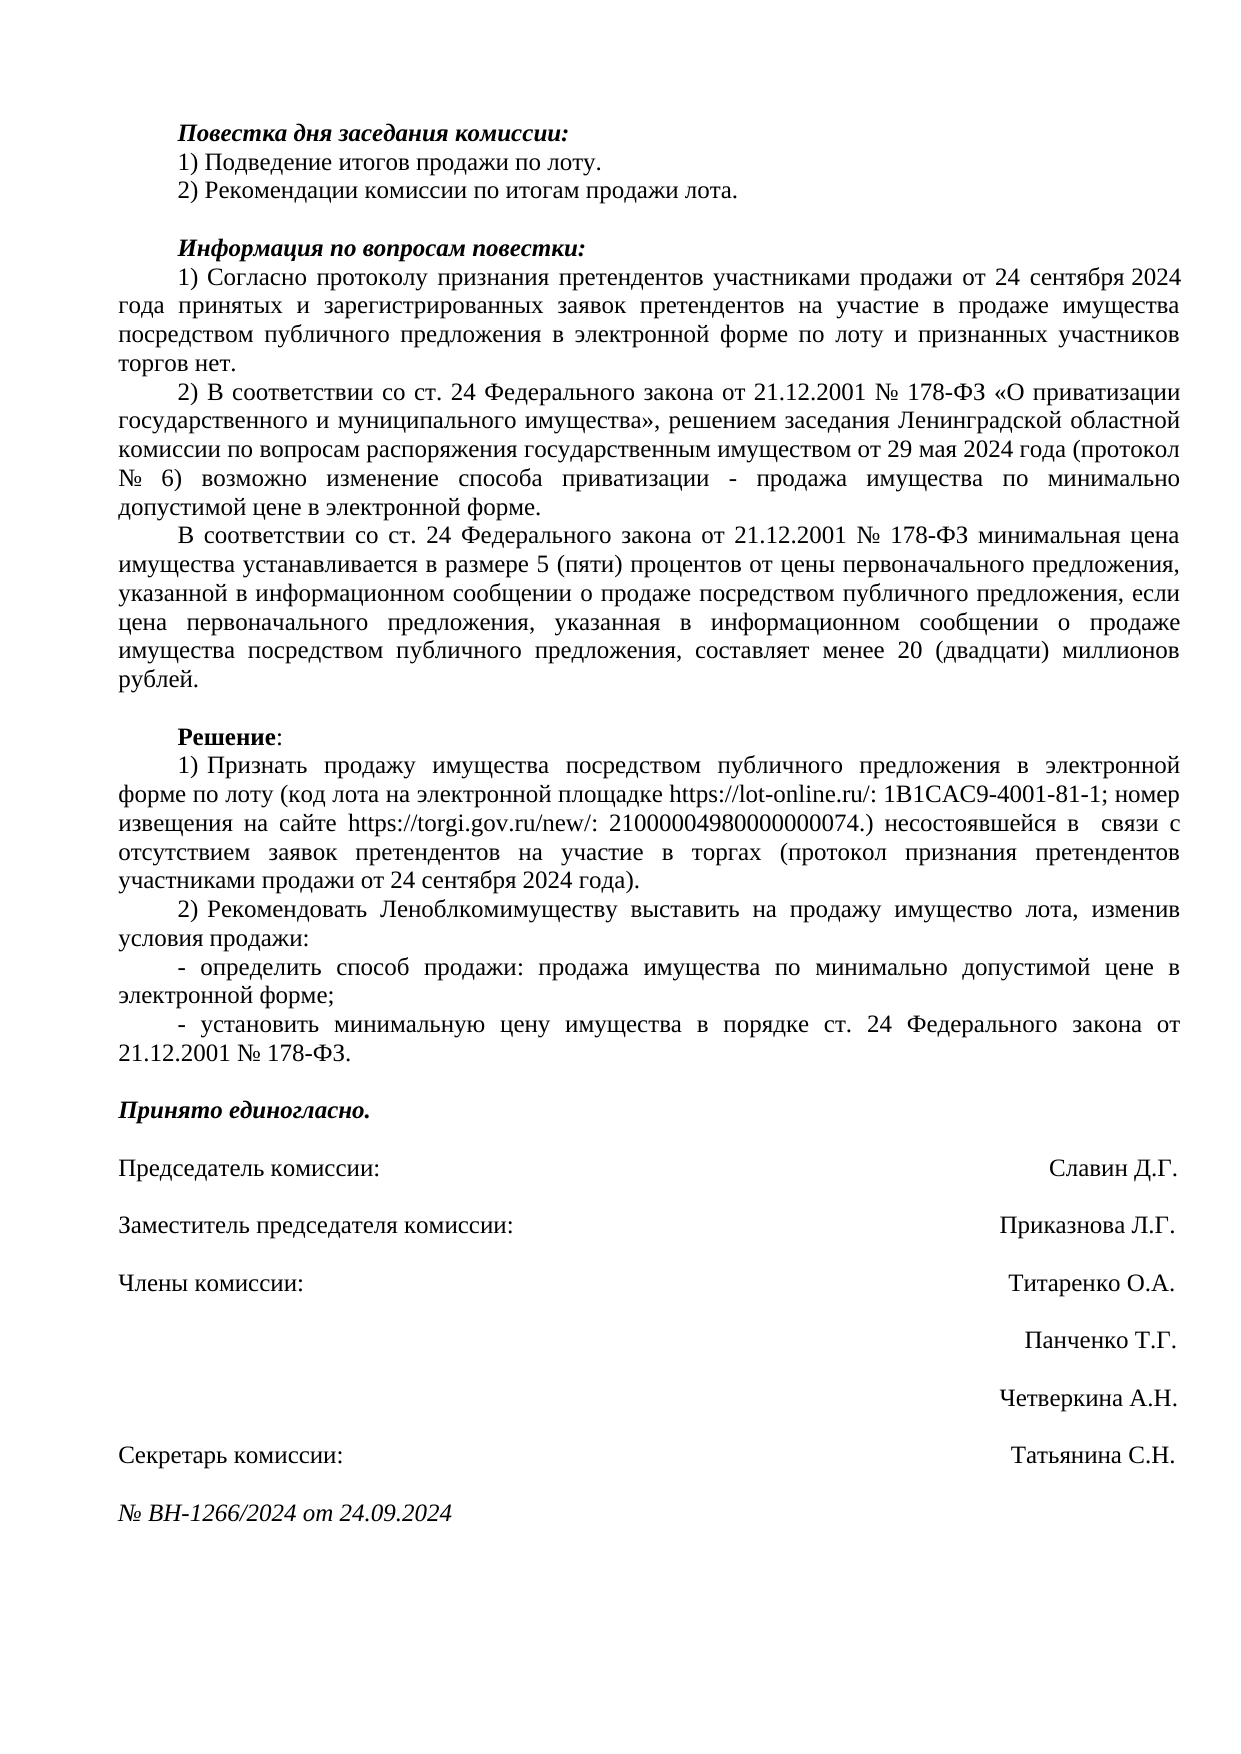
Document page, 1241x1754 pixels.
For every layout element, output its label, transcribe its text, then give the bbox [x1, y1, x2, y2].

text 2) Рекомендации комиссии по итогам продажи лота. [118, 176, 1181, 204]
text Принято единогласно. [118, 1096, 1181, 1124]
text Решение: [118, 722, 1181, 751]
text Секретарь комиссии: Татьянина С.Н. [118, 1441, 1181, 1469]
list В соответствии со ст. 24 Федерального закона от 21.12.2001 № 178-ФЗ «О приватизации государственного и муниципального имущества», решением заседания Ленинградской областной комиссии по вопросам распоряжения государственным имуществом от 29 мая 2024 года (протокол № 6) возможно изменение способа приватизации - продажа имущества по минимально допустимой цене в электронной форме. [118, 377, 1181, 521]
text Заместитель председателя комиссии: Приказнова Л.Г. [118, 1211, 1181, 1239]
list - определить способ продажи: продажа имущества по минимально допустимой цене в электронной форме; [118, 952, 1181, 1009]
list - установить минимальную цену имущества в порядке ст. 24 Федерального закона от 21.12.2001 № 178-ФЗ. [118, 1009, 1181, 1067]
list Согласно протоколу признания претендентов участниками продажи от 24 сентября 2024 года принятых и зарегистрированных заявок претендентов на участие в продаже имущества посредством публичного предложения в электронной форме по лоту и признанных участников торгов нет. [118, 262, 1181, 377]
text № ВН-1266/2024 от 24.09.2024 [118, 1498, 1181, 1527]
text Информация по вопросам повестки: [118, 233, 1181, 262]
list 2) Рекомендовать Леноблкомимуществу выставить на продажу имущество лота, изменив условия продажи: [118, 894, 1181, 952]
text Повестка дня заседания комиссии: [118, 118, 1181, 147]
text Четверкина А.Н. [118, 1383, 1181, 1412]
text Председатель комиссии: Славин Д.Г. [118, 1153, 1181, 1182]
text Члены комиссии: Титаренко О.А. [118, 1268, 1181, 1297]
list В соответствии со ст. 24 Федерального закона от 21.12.2001 № 178-ФЗ минимальная цена имущества устанавливается в размере 5 (пяти) процентов от цены первоначального предложения, указанной в информационном сообщении о продаже посредством публичного предложения, если цена первоначального предложения, указанная в информационном сообщении о продаже имущества посредством публичного предложения, составляет менее 20 (двадцати) миллионов рублей. [118, 521, 1181, 693]
text 1) Подведение итогов продажи по лоту. [118, 147, 1181, 176]
list Признать продажу имущества посредством публичного предложения в электронной форме по лоту (код лота на электронной площадке https://lot-online.ru/: 1B1CAC9-4001-81-1; номер извещения на сайте https://torgi.gov.ru/new/: 21000004980000000074.) несостоявшейся в связи с отсутствием заявок претендентов на участие в торгах (протокол признания претендентов участниками продажи от 24 сентября 2024 года). [118, 751, 1181, 894]
text Панченко Т.Г. [118, 1326, 1181, 1354]
